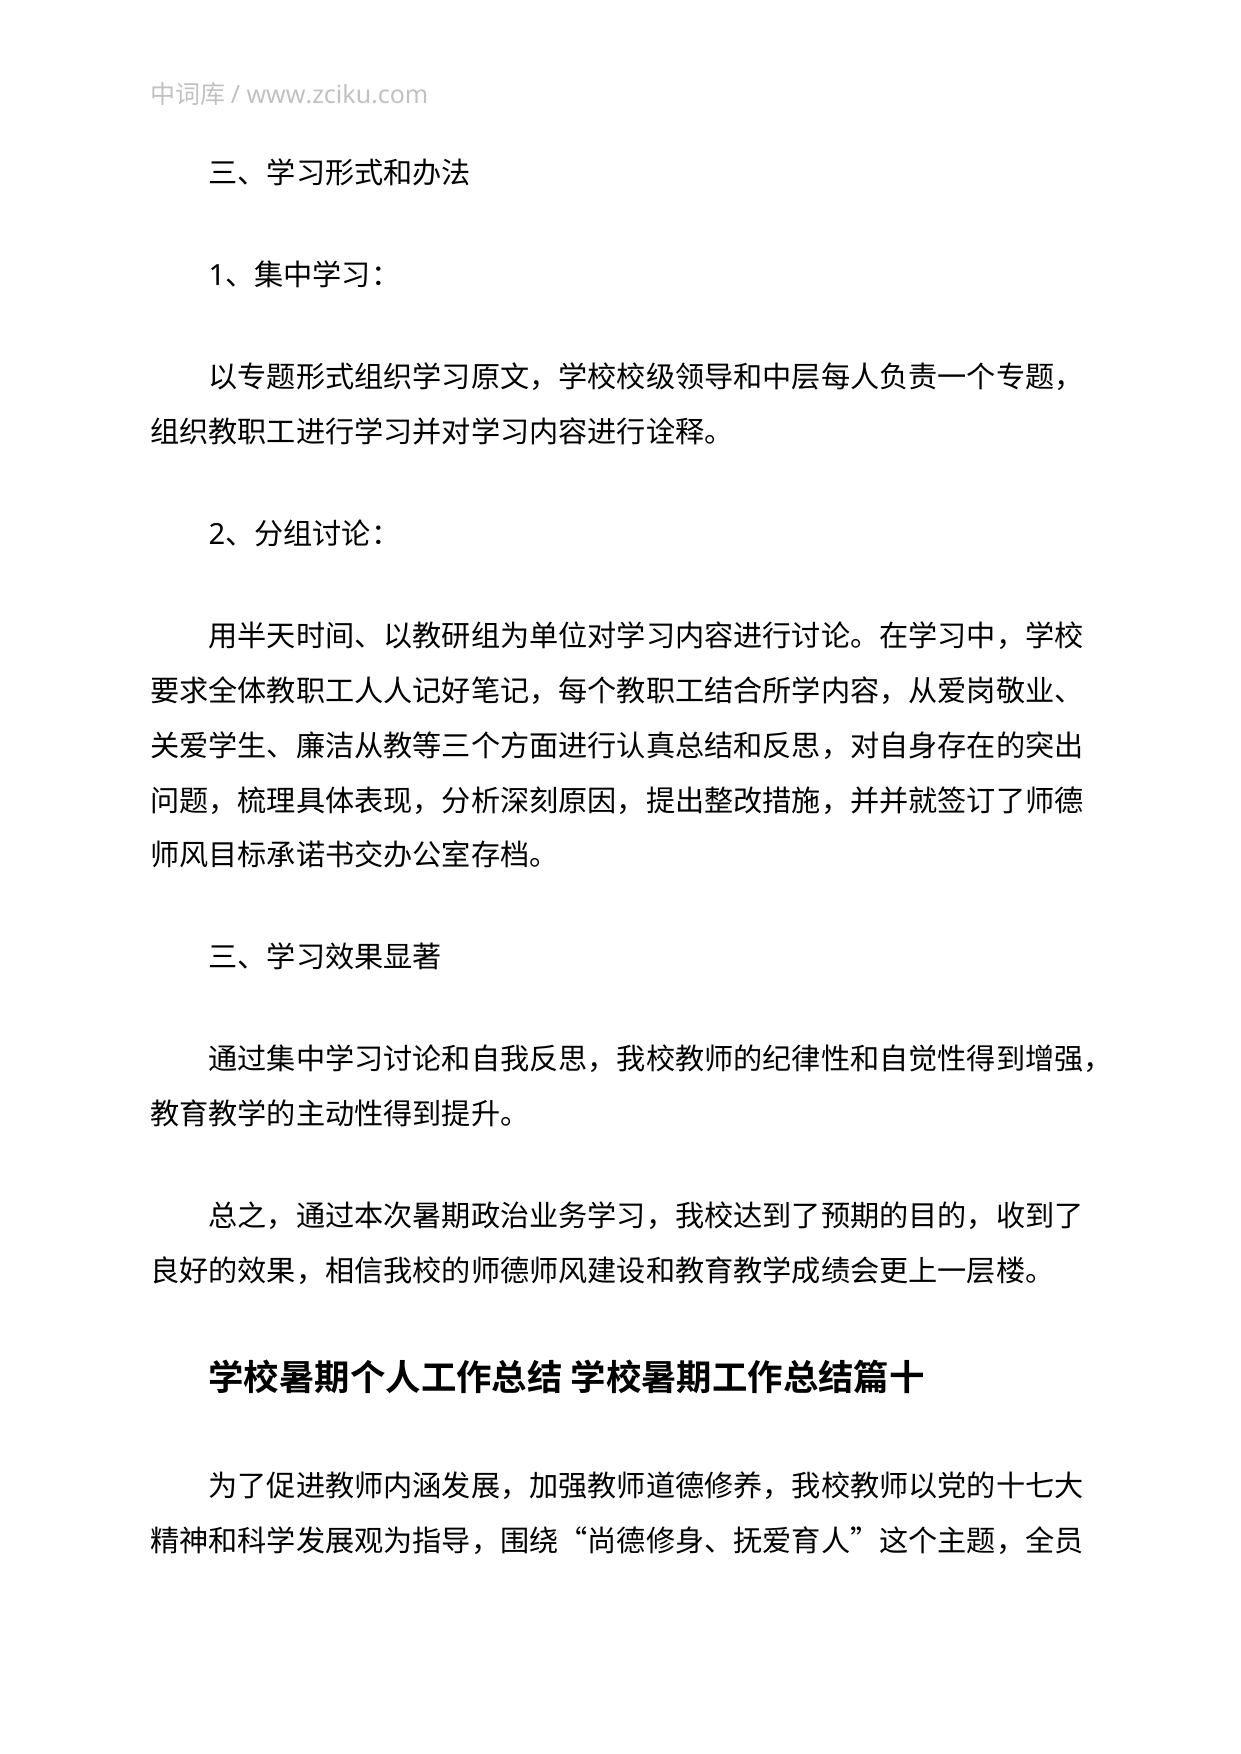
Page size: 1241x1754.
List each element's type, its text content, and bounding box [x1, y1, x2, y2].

text 用半天时间、以教研组为单位对学习内容进行讨论。在学习中，学校要求全体教职工人人记好笔记，每个教职工结合所学内容，从爱岗敬业、关爱学生、廉洁从教等三个方面进行认真总结和反思，对自身存在的突出问题，梳理具体表现，分析深刻原因，提出整改措施，并并就签订了师德师风目标承诺书交办公室存档。 [150, 612, 1090, 874]
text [150, 1462, 1090, 1559]
text 三、学习效果显著 [150, 934, 1090, 976]
text 以专题形式组织学习原文，学校校级领导和中层每人负责一个专题，组织教职工进行学习并对学习内容进行诠释。 [150, 354, 1090, 451]
text 三、学习形式和办法 [150, 150, 1090, 192]
text 总之，通过本次暑期政治业务学习，我校达到了预期的目的，收到了良好的效果，相信我校的师德师风建设和教育教学成绩会更上一层楼。 [150, 1192, 1090, 1289]
text 1、集中学习： [150, 252, 1090, 294]
text 通过集中学习讨论和自我反思，我校教师的纪律性和自觉性得到增强，教育教学的主动性得到提升。 [150, 1036, 1090, 1133]
text 学校暑期个人工作总结 学校暑期工作总结篇十 [150, 1349, 1090, 1400]
text 2、分组讨论： [150, 510, 1090, 553]
